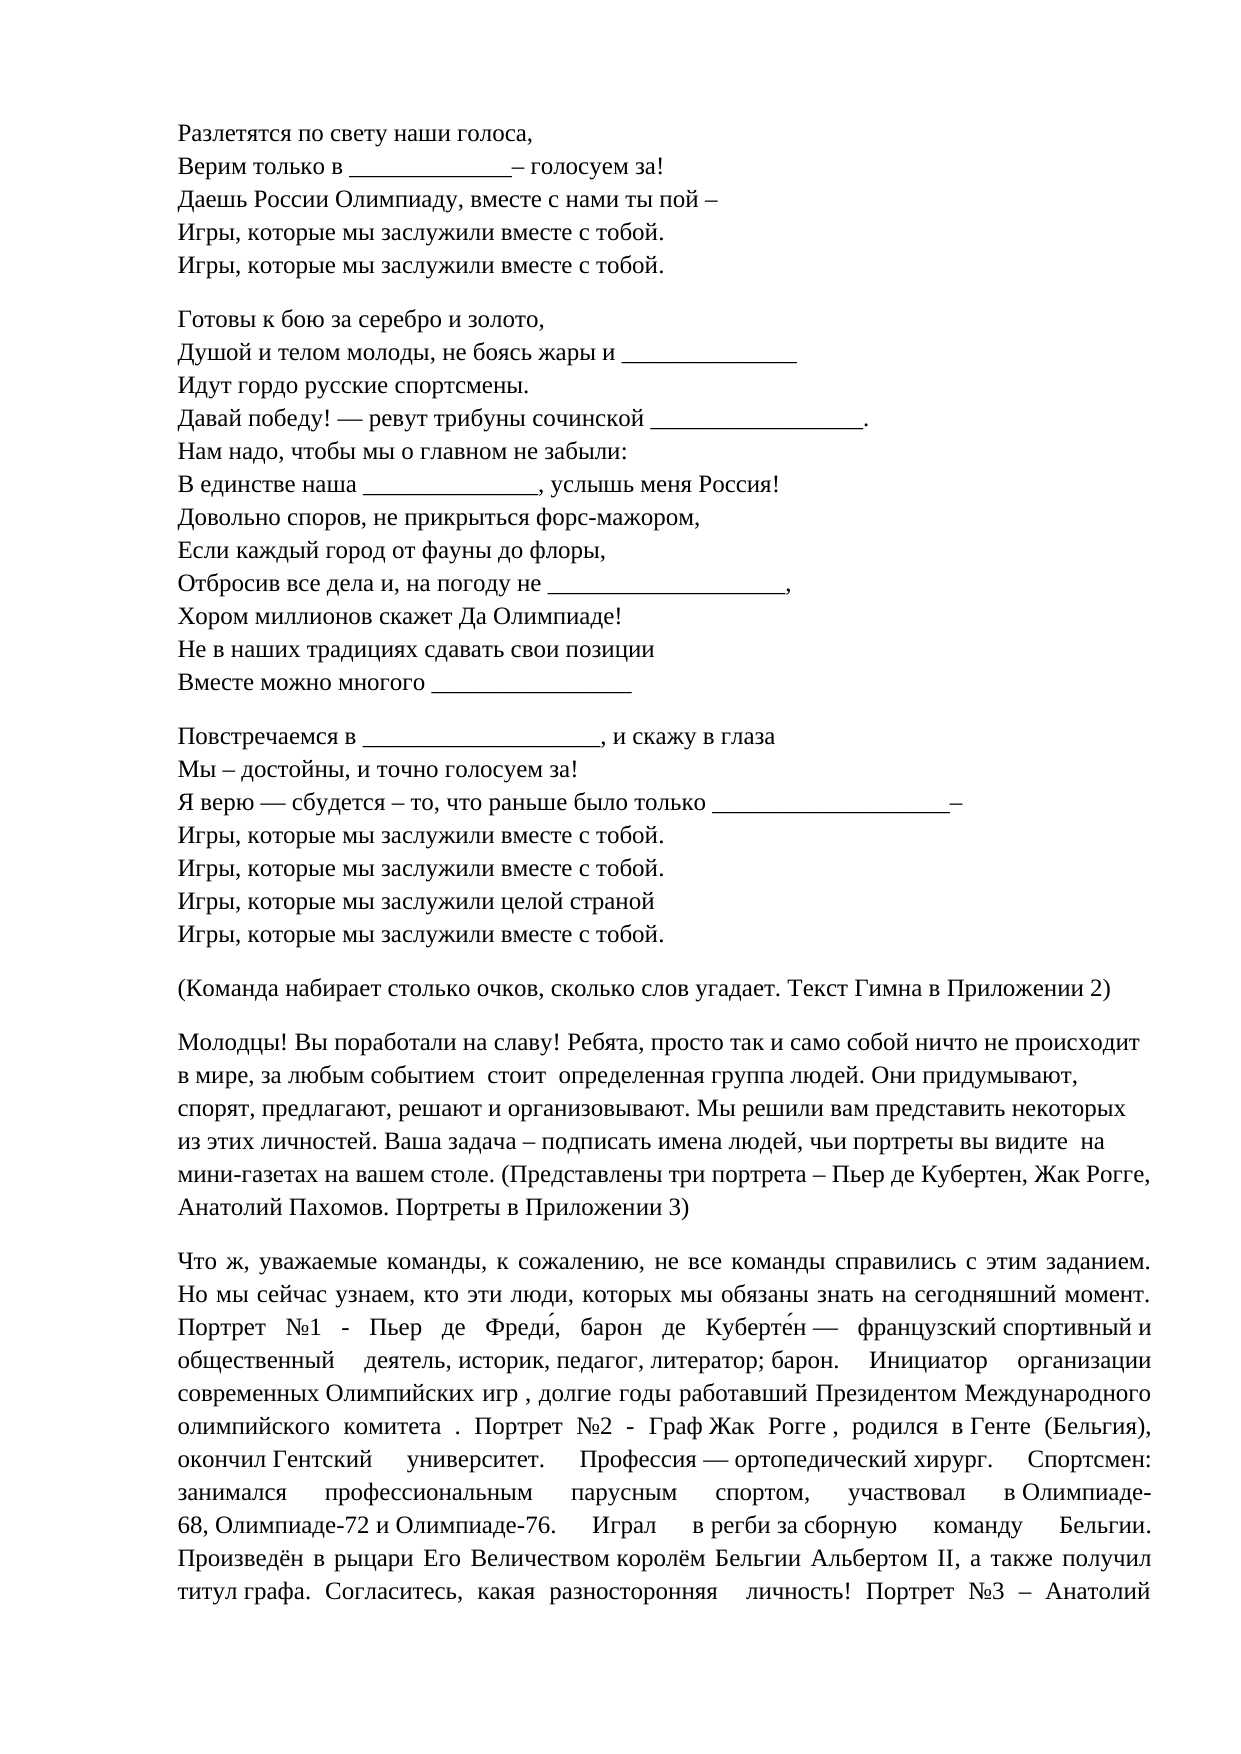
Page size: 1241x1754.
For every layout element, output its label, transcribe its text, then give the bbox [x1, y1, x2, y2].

text Молодцы! Вы поработали на славу! Ребята, просто так и само собой ничто не происходит в мире, за любым событием стоит определенная группа людей. Они придумывают, спорят, предлагают, решают и организовывают. Мы решили вам представить некоторых из этих личностей. Ваша задача – подписать имена людей, чьи портреты вы видите на мини-газетах на вашем столе. (Представлены три портрета – Пьер де Кубертен, Жак Рогге, Анатолий Пахомов. Портреты в Приложении 3) [177, 1027, 1152, 1221]
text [177, 1246, 1152, 1605]
text Повстречаемся в ___________________, и скажу в глаза Мы – достойны, и точно голосуем за! Я верю — сбудется – то, что раньше было только ___________________– Игры, которые мы заслужили вместе с тобой. Игры, которые мы заслужили вместе с тобой. Игры, которые мы заслужили целой страной Игры, которые мы заслужили вместе с тобой. [177, 721, 1152, 948]
text Готовы к бою за серебро и золото, Душой и телом молоды, не боясь жары и ______________ Идут гордо русские спортсмены. Давай победу! — ревут трибуны сочинской _________________. Нам надо, чтобы мы о главном не забыли: В единстве наша ______________, услышь меня Россия! Довольно споров, не прикрыться форс-мажором, Если каждый город от фауны до флоры, Отбросив все дела и, на погоду не ___________________, Хором миллионов скажет Да Олимпиаде! Не в наших традициях сдавать свои позиции Вместе можно многого ________________ [177, 304, 1152, 696]
text (Команда набирает столько очков, сколько слов угадает. Текст Гимна в Приложении 2) [177, 973, 1152, 1002]
text Разлетятся по свету наши голоса, Верим только в _____________– голосуем за! Даешь России Олимпиаду, вместе с нами ты пой – Игры, которые мы заслужили вместе с тобой. Игры, которые мы заслужили вместе с тобой. [177, 118, 1152, 279]
